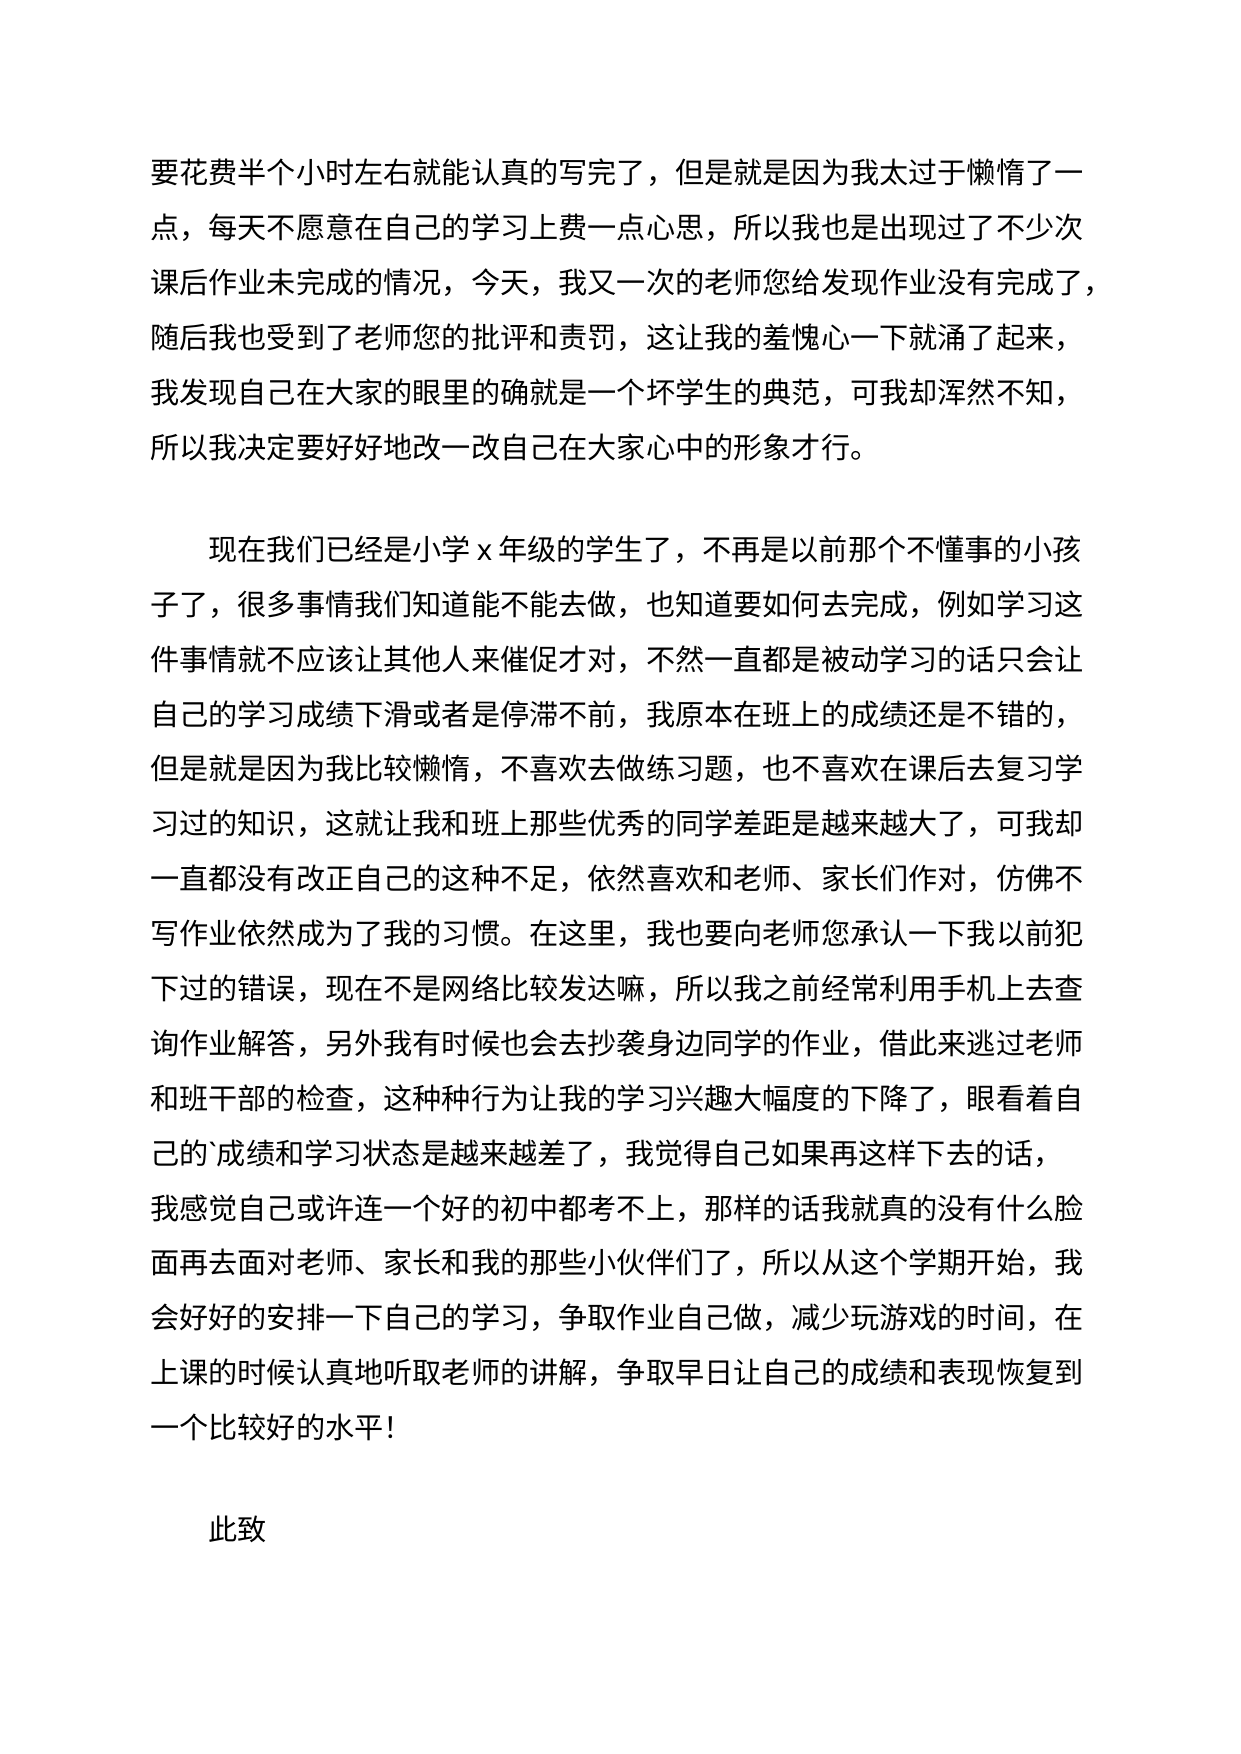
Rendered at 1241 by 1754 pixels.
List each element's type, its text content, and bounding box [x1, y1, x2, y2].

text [150, 150, 1090, 467]
text 现在我们已经是小学x年级的学生了，不再是以前那个不懂事的小孩子了，很多事情我们知道能不能去做，也知道要如何去完成，例如学习这件事情就不应该让其他人来催促才对，不然一直都是被动学习的话只会让自己的学习成绩下滑或者是停滞不前，我原本在班上的成绩还是不错的，但是就是因为我比较懒惰，不喜欢去做练习题，也不喜欢在课后去复习学习过的知识，这就让我和班上那些优秀的同学差距是越来越大了，可我却一直都没有改正自己的这种不足，依然喜欢和老师、家长们作对，仿佛不写作业依然成为了我的习惯。在这里，我也要向老师您承认一下我以前犯下过的错误，现在不是网络比较发达嘛，所以我之前经常利用手机上去查询作业解答，另外我有时候也会去抄袭身边同学的作业，借此来逃过老师和班干部的检查，这种种行为让我的学习兴趣大幅度的下降了，眼看着自己的`成绩和学习状态是越来越差了，我觉得自己如果再这样下去的话，我感觉自己或许连一个好的初中都考不上，那样的话我就真的没有什么脸面再去面对老师、家长和我的那些小伙伴们了，所以从这个学期开始，我会好好的安排一下自己的学习，争取作业自己做，减少玩游戏的时间，在上课的时候认真地听取老师的讲解，争取早日让自己的成绩和表现恢复到一个比较好的水平！ [150, 526, 1090, 1447]
text 此致 [150, 1507, 1090, 1549]
